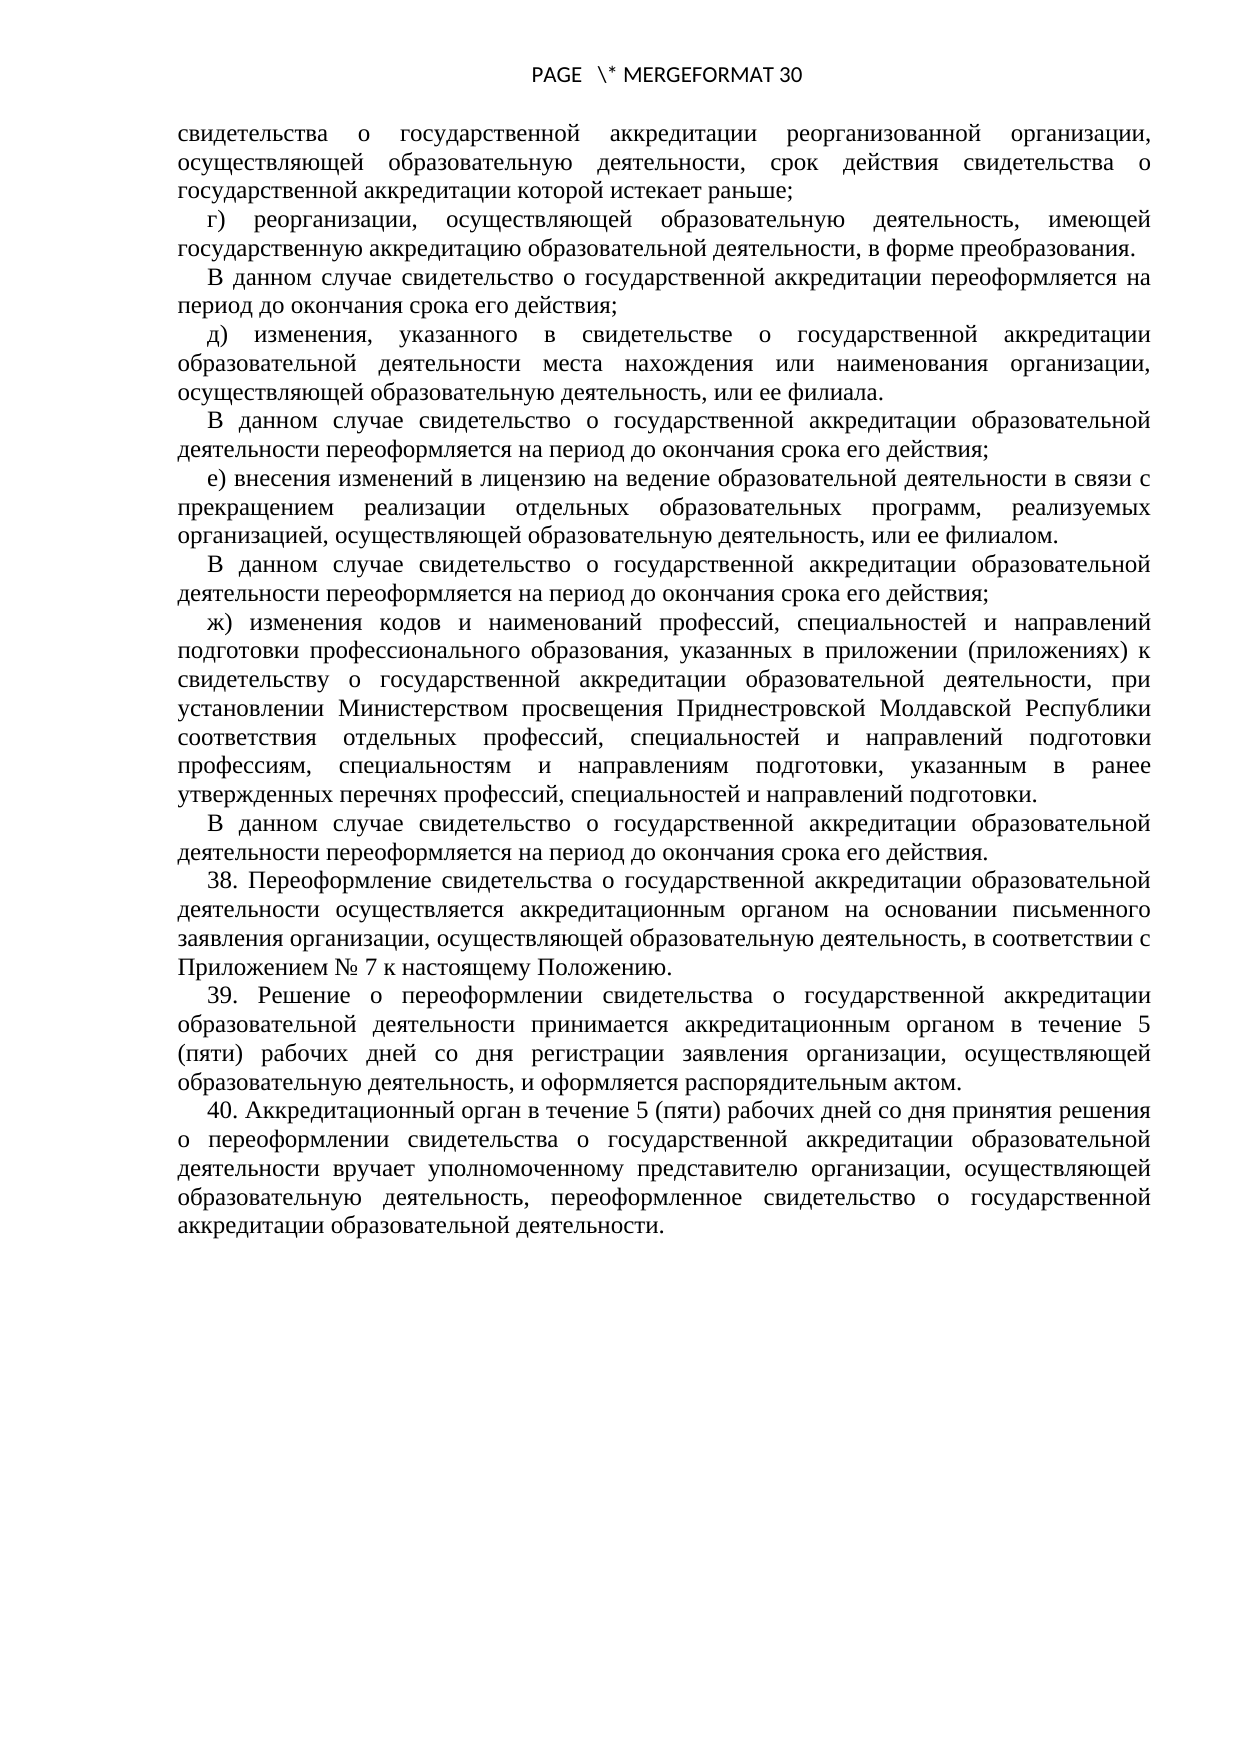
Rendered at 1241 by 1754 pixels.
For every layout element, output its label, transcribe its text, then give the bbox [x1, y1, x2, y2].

text 40. Аккредитационный орган в течение 5 (пяти) рабочих дней со дня принятия решения о переоформлении свидетельства о государственной аккредитации образовательной деятельности вручает уполномоченному представителю организации, осуществляющей образовательную деятельность, переоформленное свидетельство о государственной аккредитации образовательной деятельности. [177, 1096, 1152, 1239]
list В данном случае свидетельство о государственной аккредитации образовательной деятельности переоформляется на период до окончания срока его действия. [177, 808, 1152, 866]
text 39. Решение о переоформлении свидетельства о государственной аккредитации образовательной деятельности принимается аккредитационным органом в течение 5 (пяти) рабочих дней со дня регистрации заявления организации, осуществляющей образовательную деятельность, и оформляется распорядительным актом. [177, 981, 1152, 1096]
list д) изменения, указанного в свидетельстве о государственной аккредитации образовательной деятельности места нахождения или наименования организации, осуществляющей образовательную деятельность, или ее филиала. [177, 319, 1152, 406]
list В данном случае свидетельство о государственной аккредитации образовательной деятельности переоформляется на период до окончания срока его действия; [177, 549, 1152, 607]
text ж) изменения кодов и наименований профессий, специальностей и направлений подготовки профессионального образования, указанных в приложении (приложениях) к свидетельству о государственной аккредитации образовательной деятельности, при установлении Министерством просвещения Приднестровской Молдавской Республики соответствия отдельных профессий, специальностей и направлений подготовки профессиям, специальностям и направлениям подготовки, указанным в ранее утвержденных перечнях профессий, специальностей и направлений подготовки. [177, 607, 1152, 808]
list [177, 118, 1152, 204]
list г) реорганизации, осуществляющей образовательную деятельность, имеющей государственную аккредитацию образовательной деятельности, в форме преобразования. [177, 204, 1152, 262]
list В данном случае свидетельство о государственной аккредитации образовательной деятельности переоформляется на период до окончания срока его действия; [177, 406, 1152, 463]
list В данном случае свидетельство о государственной аккредитации переоформляется на период до окончания срока его действия; [177, 262, 1152, 319]
text е) внесения изменений в лицензию на ведение образовательной деятельности в связи с прекращением реализации отдельных образовательных программ, реализуемых организацией, осуществляющей образовательную деятельность, или ее филиалом. [177, 463, 1152, 549]
text 38. Переоформление свидетельства о государственной аккредитации образовательной деятельности осуществляется аккредитационным органом на основании письменного заявления организации, осуществляющей образовательную деятельность, в соответствии с Приложением № 7 к настоящему Положению. [177, 866, 1152, 981]
